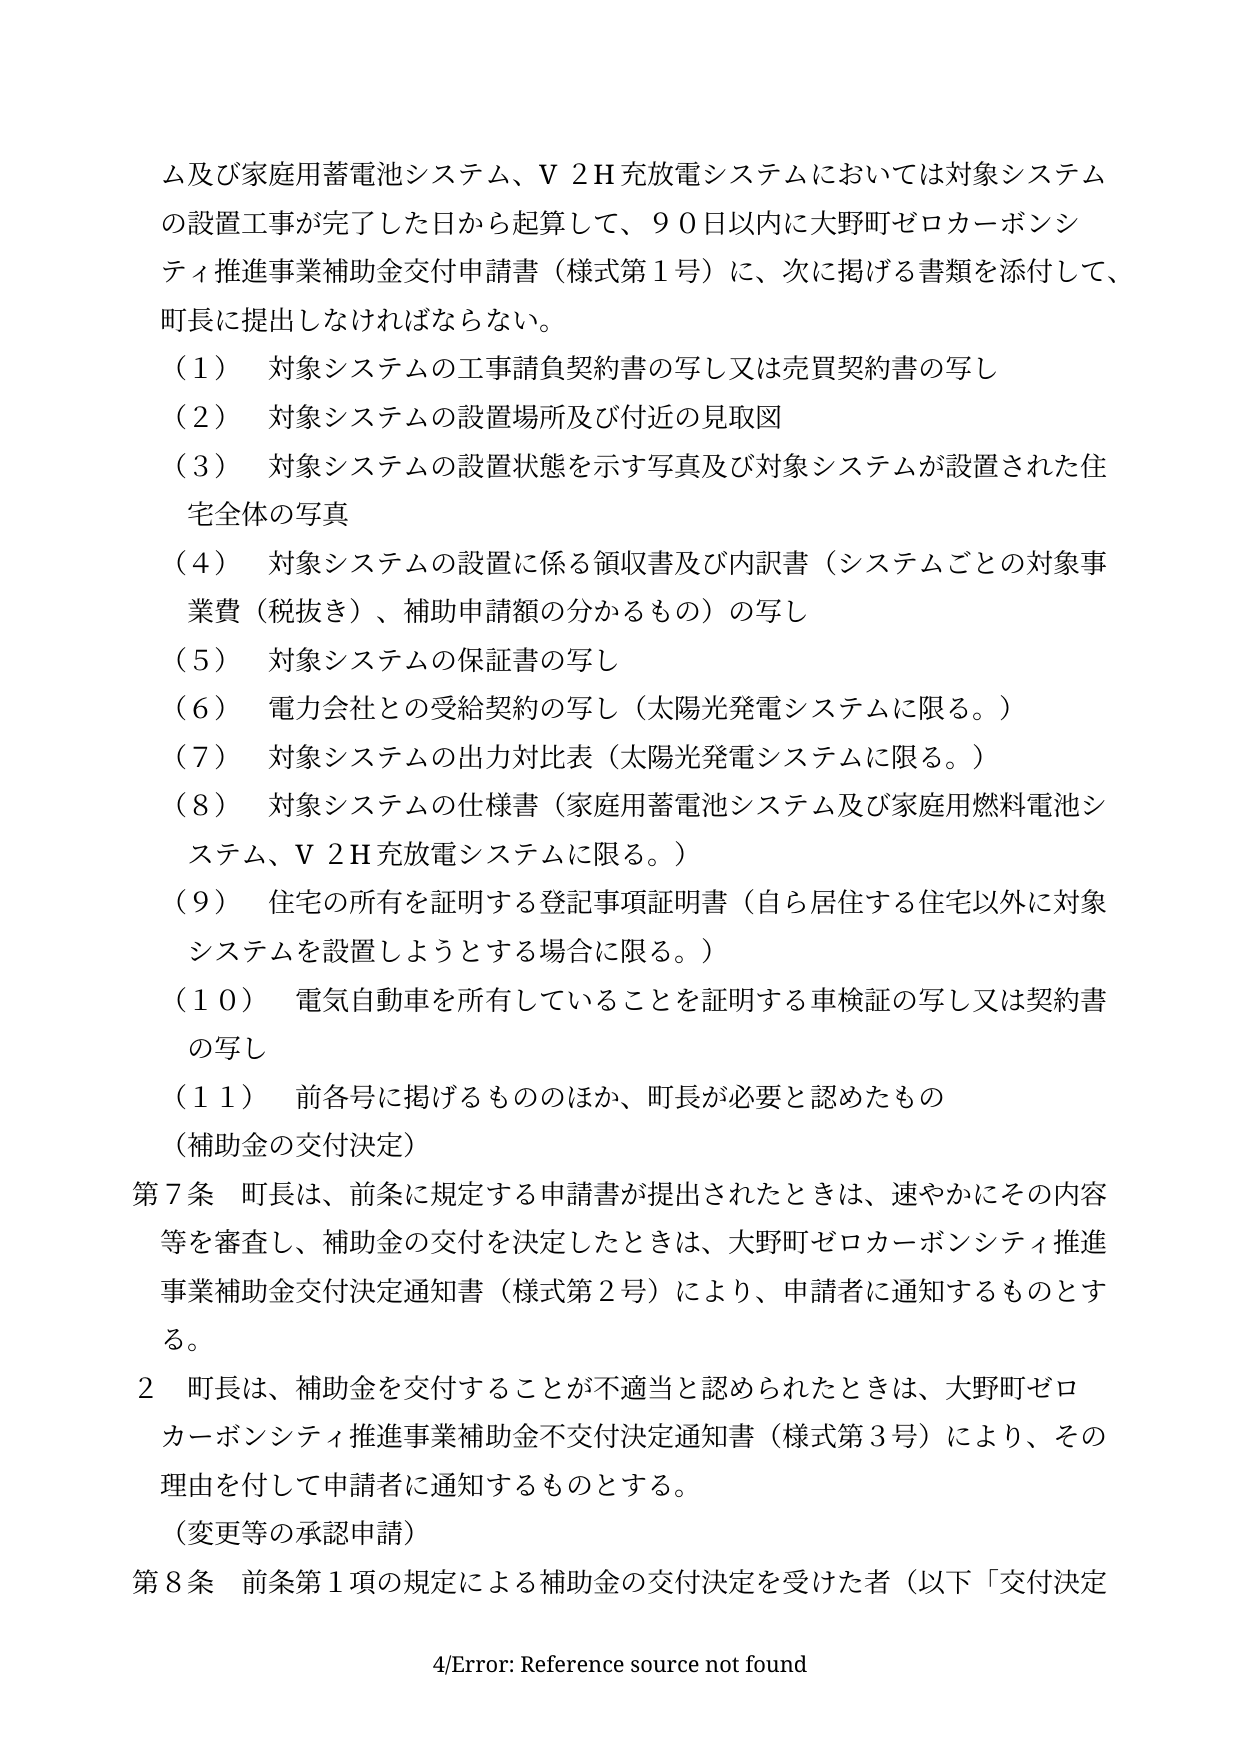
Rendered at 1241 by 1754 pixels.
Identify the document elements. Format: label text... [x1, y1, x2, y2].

text （４） 対象システムの設置に係る領収書及び内訳書（システムごとの対象事業費（税抜き）、補助申請額の分かるもの）の写し [160, 537, 1108, 634]
text （１１） 前各号に掲げるもののほか、町長が必要と認めたもの [160, 1071, 1108, 1120]
text （２） 対象システムの設置場所及び付近の見取図 [160, 392, 1108, 440]
text （７） 対象システムの出力対比表（太陽光発電システムに限る。） [160, 731, 1108, 780]
text （１） 対象システムの工事請負契約書の写し又は売買契約書の写し [160, 343, 1108, 392]
text （３） 対象システムの設置状態を示す写真及び対象システムが設置された住宅全体の写真 [160, 440, 1108, 537]
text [133, 149, 1108, 343]
text （８） 対象システムの仕様書（家庭用蓄電池システム及び家庭用燃料電池システム、V２H充放電システムに限る。） [160, 780, 1108, 877]
text （変更等の承認申請） [160, 1508, 1108, 1557]
text （６） 電力会社との受給契約の写し（太陽光発電システムに限る。） [160, 683, 1108, 731]
text （５） 対象システムの保証書の写し [160, 634, 1108, 683]
text （１０） 電気自動車を所有していることを証明する車検証の写し又は契約書の写し [160, 974, 1108, 1071]
text 第７条 町長は、前条に規定する申請書が提出されたときは、速やかにその内容等を審査し、補助金の交付を決定したときは、大野町ゼロカーボンシティ推進事業補助金交付決定通知書（様式第２号）により、申請者に通知するものとする。 [133, 1168, 1108, 1362]
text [133, 1557, 1108, 1605]
text （９） 住宅の所有を証明する登記事項証明書（自ら居住する住宅以外に対象システムを設置しようとする場合に限る。） [160, 877, 1108, 974]
text ２ 町長は、補助金を交付することが不適当と認められたときは、大野町ゼロカーボンシティ推進事業補助金不交付決定通知書（様式第３号）により、その理由を付して申請者に通知するものとする。 [133, 1362, 1108, 1508]
text （補助金の交付決定） [160, 1120, 1108, 1168]
